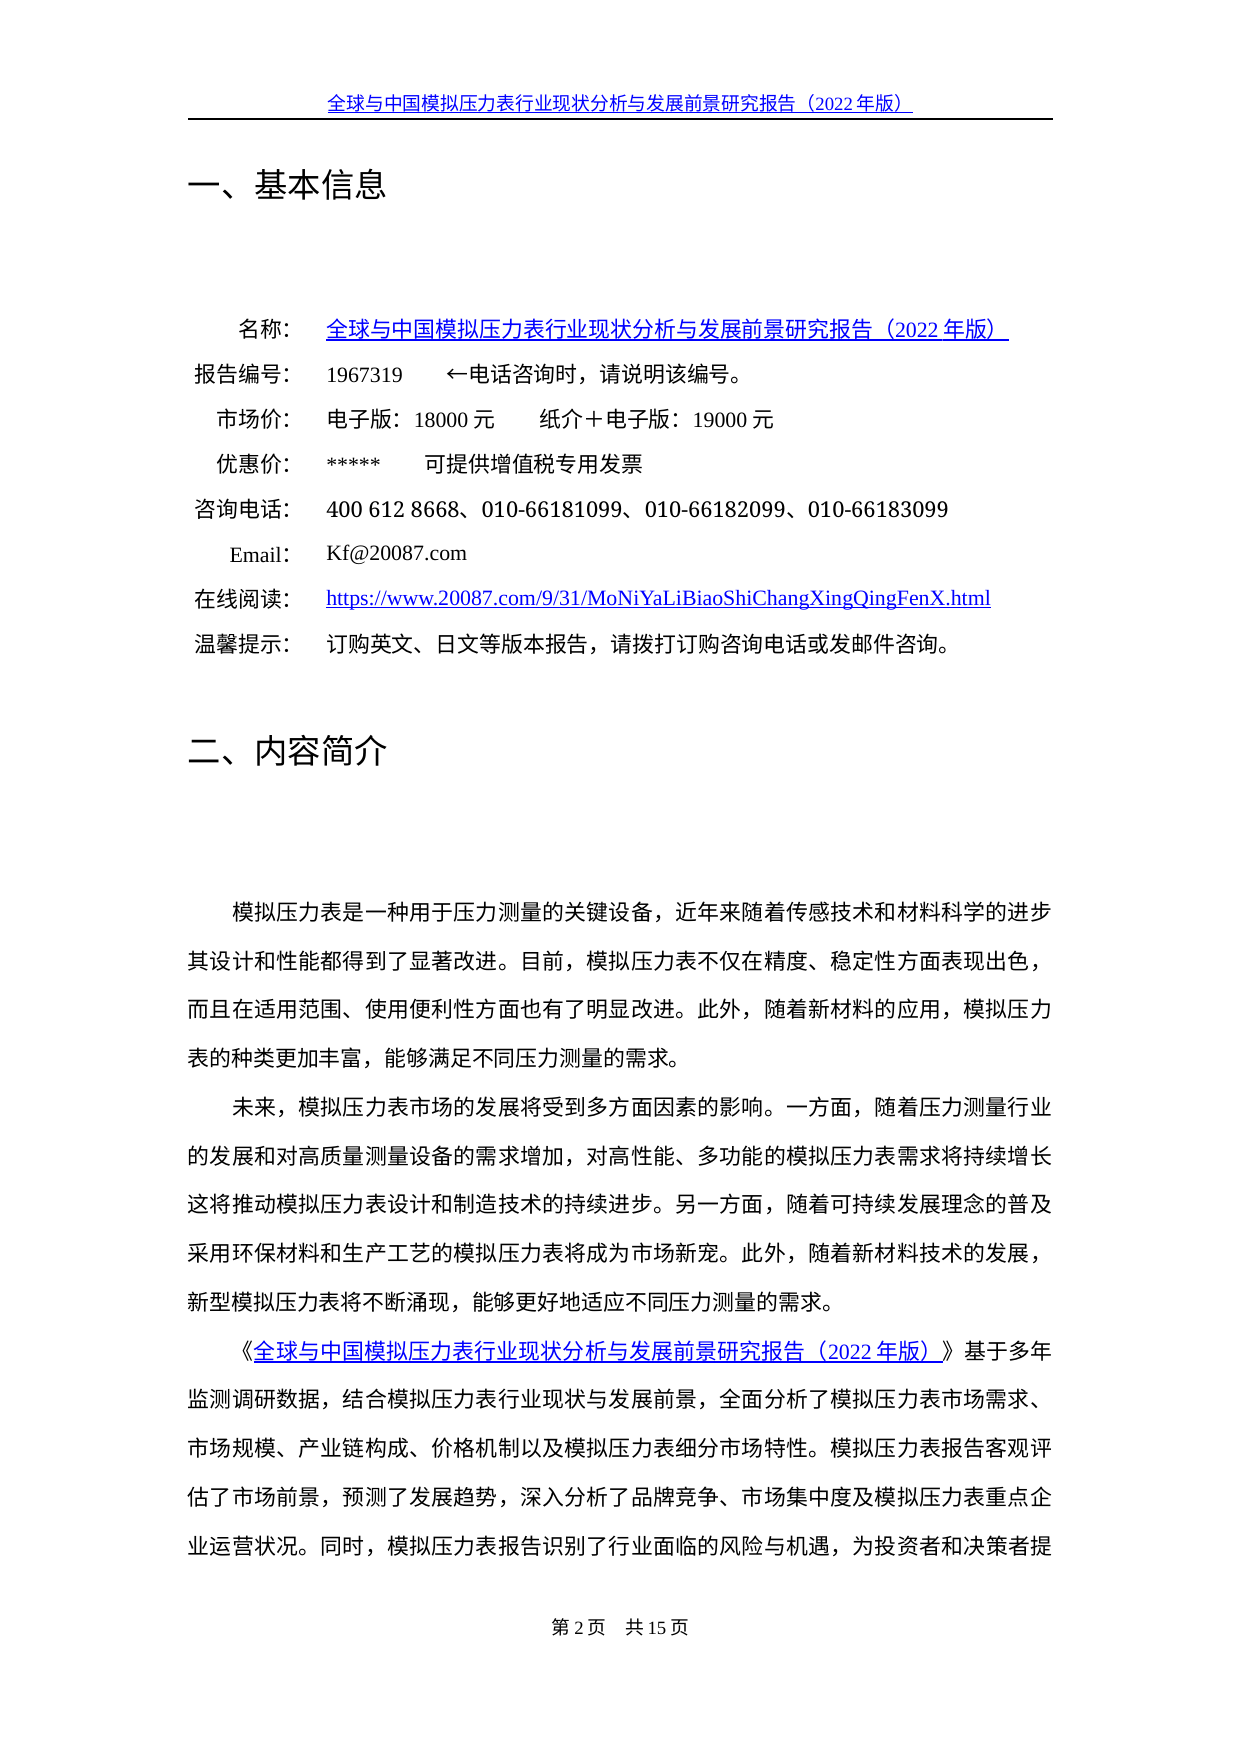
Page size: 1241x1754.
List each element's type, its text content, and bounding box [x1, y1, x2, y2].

title 二、内容简介 [187, 717, 1053, 782]
table_cell 1967319 ←电话咨询时，请说明该编号。 [315, 357, 1073, 402]
table_cell 温馨提示： [167, 627, 315, 672]
table_cell 订购英文、日文等版本报告，请拨打订购咨询电话或发邮件咨询。 [315, 627, 1073, 672]
table_cell ***** 可提供增值税专用发票 [315, 447, 1073, 492]
table_cell 电子版：18000 元 纸介＋电子版：19000 元 [315, 402, 1073, 447]
table_cell 市场价： [167, 402, 315, 447]
table_cell 400 612 8668、010-66181099、010-66182099、010-66183099 [315, 492, 1073, 537]
table_cell 报告编号： [167, 357, 315, 402]
table_cell 在线阅读： [167, 582, 315, 627]
table_cell [315, 582, 1073, 627]
table_cell Kf@20087.com [315, 537, 1073, 582]
table_cell 咨询电话： [167, 492, 315, 537]
table_cell 优惠价： [167, 447, 315, 492]
table_header 全球与中国模拟压力表行业现状分析与发展前景研究报告（2022年版） [315, 312, 1073, 357]
table_cell Email： [167, 537, 315, 582]
table_header 名称： [167, 312, 315, 357]
title 一、基本信息 [187, 150, 1053, 215]
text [187, 894, 1053, 1561]
